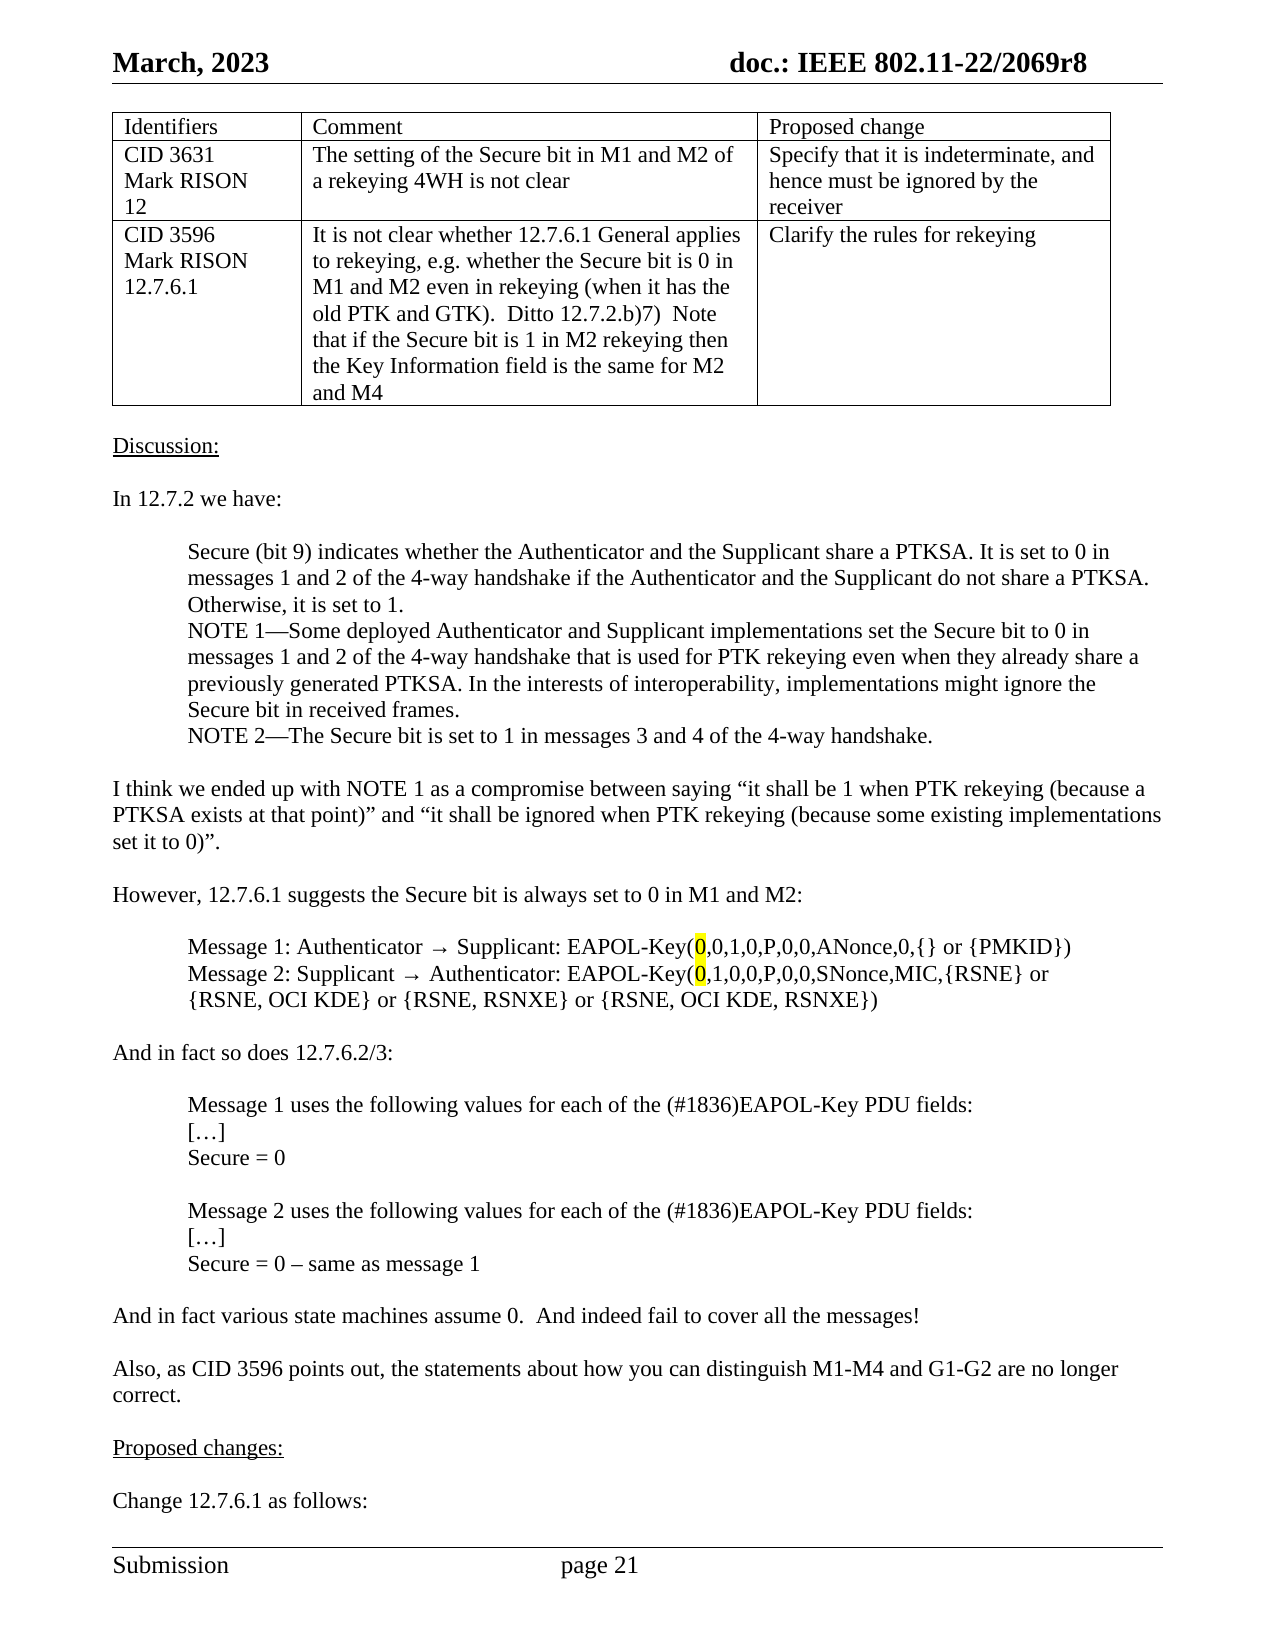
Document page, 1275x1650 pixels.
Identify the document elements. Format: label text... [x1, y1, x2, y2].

text However, 12.7.6.1 suggests the Secure bit is always set to 0 in M1 and M2: [112, 881, 1163, 907]
text NOTE 1—Some deployed Authenticator and Supplicant implementations set the Secure bit to 0 in messages 1 and 2 of the 4-way handshake that is used for PTK rekeying even when they already share a previously generated PTKSA. In the interests of interoperability, implementations might ignore the Secure bit in received frames. [187, 617, 1163, 722]
text […] [112, 1223, 1163, 1249]
table_cell Clarify the rules for rekeying [758, 221, 1110, 405]
text In 12.7.2 we have: [112, 485, 1163, 512]
table_cell The setting of the Secure bit in M1 and M2 of a rekeying 4WH is not clear [302, 141, 757, 220]
text And in fact various state machines assume 0. And indeed fail to cover all the messages! [112, 1302, 1163, 1329]
text Message 1: Authenticator → Supplicant: EAPOL-Key(0,0,1,0,P,0,0,ANonce,0,{} or {PMKID}) [706, 933, 1163, 960]
text Message 2: Supplicant → Authenticator: EAPOL-Key(0,1,0,0,P,0,0,SNonce,MIC,{RSNE} or [706, 960, 1163, 986]
text And in fact so does 12.7.6.2/3: [112, 1039, 1163, 1065]
text Proposed changes: [112, 1434, 1163, 1460]
text Discussion: [112, 433, 1163, 459]
text Also, as CID 3596 points out, the statements about how you can distinguish M1-M4 and G1-G2 are no longer correct. [112, 1355, 1163, 1408]
table_header Comment [302, 113, 757, 139]
text Secure = 0 – same as message 1 [112, 1249, 1163, 1276]
text NOTE 2—The Secure bit is set to 1 in messages 3 and 4 of the 4-way handshake. [187, 722, 1163, 749]
table_cell Specify that it is indeterminate, and hence must be ignored by the receiver [758, 141, 1110, 220]
table_cell CID 3596 Mark RISON 12.7.6.1 [113, 221, 301, 405]
text Secure (bit 9) indicates whether the Authenticator and the Supplicant share a PTKSA. It is set to 0 in messages 1 and 2 of the 4-way handshake if the Authenticator and the Supplicant do not share a PTKSA. Otherwise, it is set to 1. [187, 538, 1163, 617]
table_header Proposed change [758, 113, 1110, 139]
text Change 12.7.6.1 as follows: [112, 1487, 1163, 1513]
table_header Identifiers [113, 113, 301, 139]
text Message 2 uses the following values for each of the (#1836)EAPOL-Key PDU fields: [112, 1197, 1163, 1223]
text {RSNE, OCI KDE} or {RSNE, RSNXE} or {RSNE, OCI KDE, RSNXE}) [187, 986, 1163, 1012]
text Secure = 0 [112, 1144, 1163, 1171]
text Message 1: Authenticator → Supplicant: EAPOL-Key(0,0,1,0,P,0,0,ANonce,0,{} or {PMKID}) [187, 933, 695, 960]
text […] [112, 1118, 1163, 1144]
text Message 2: Supplicant → Authenticator: EAPOL-Key(0,1,0,0,P,0,0,SNonce,MIC,{RSNE} or [187, 960, 695, 986]
table_cell CID 3631 Mark RISON 12 [113, 141, 301, 220]
text I think we ended up with NOTE 1 as a compromise between saying “it shall be 1 when PTK rekeying (because a PTKSA exists at that point)” and “it shall be ignored when PTK rekeying (because some existing implementations set it to 0)”. [112, 775, 1163, 854]
text Message 1 uses the following values for each of the (#1836)EAPOL-Key PDU fields: [112, 1091, 1163, 1118]
table_cell It is not clear whether 12.7.6.1 General applies to rekeying, e.g. whether the Secure bit is 0 in M1 and M2 even in rekeying (when it has the old PTK and GTK). Ditto 12.7.2.b)7) Note that if the Secure bit is 1 in M2 rekeying then the Key Information field is the same for M2 and M4 [302, 221, 757, 405]
